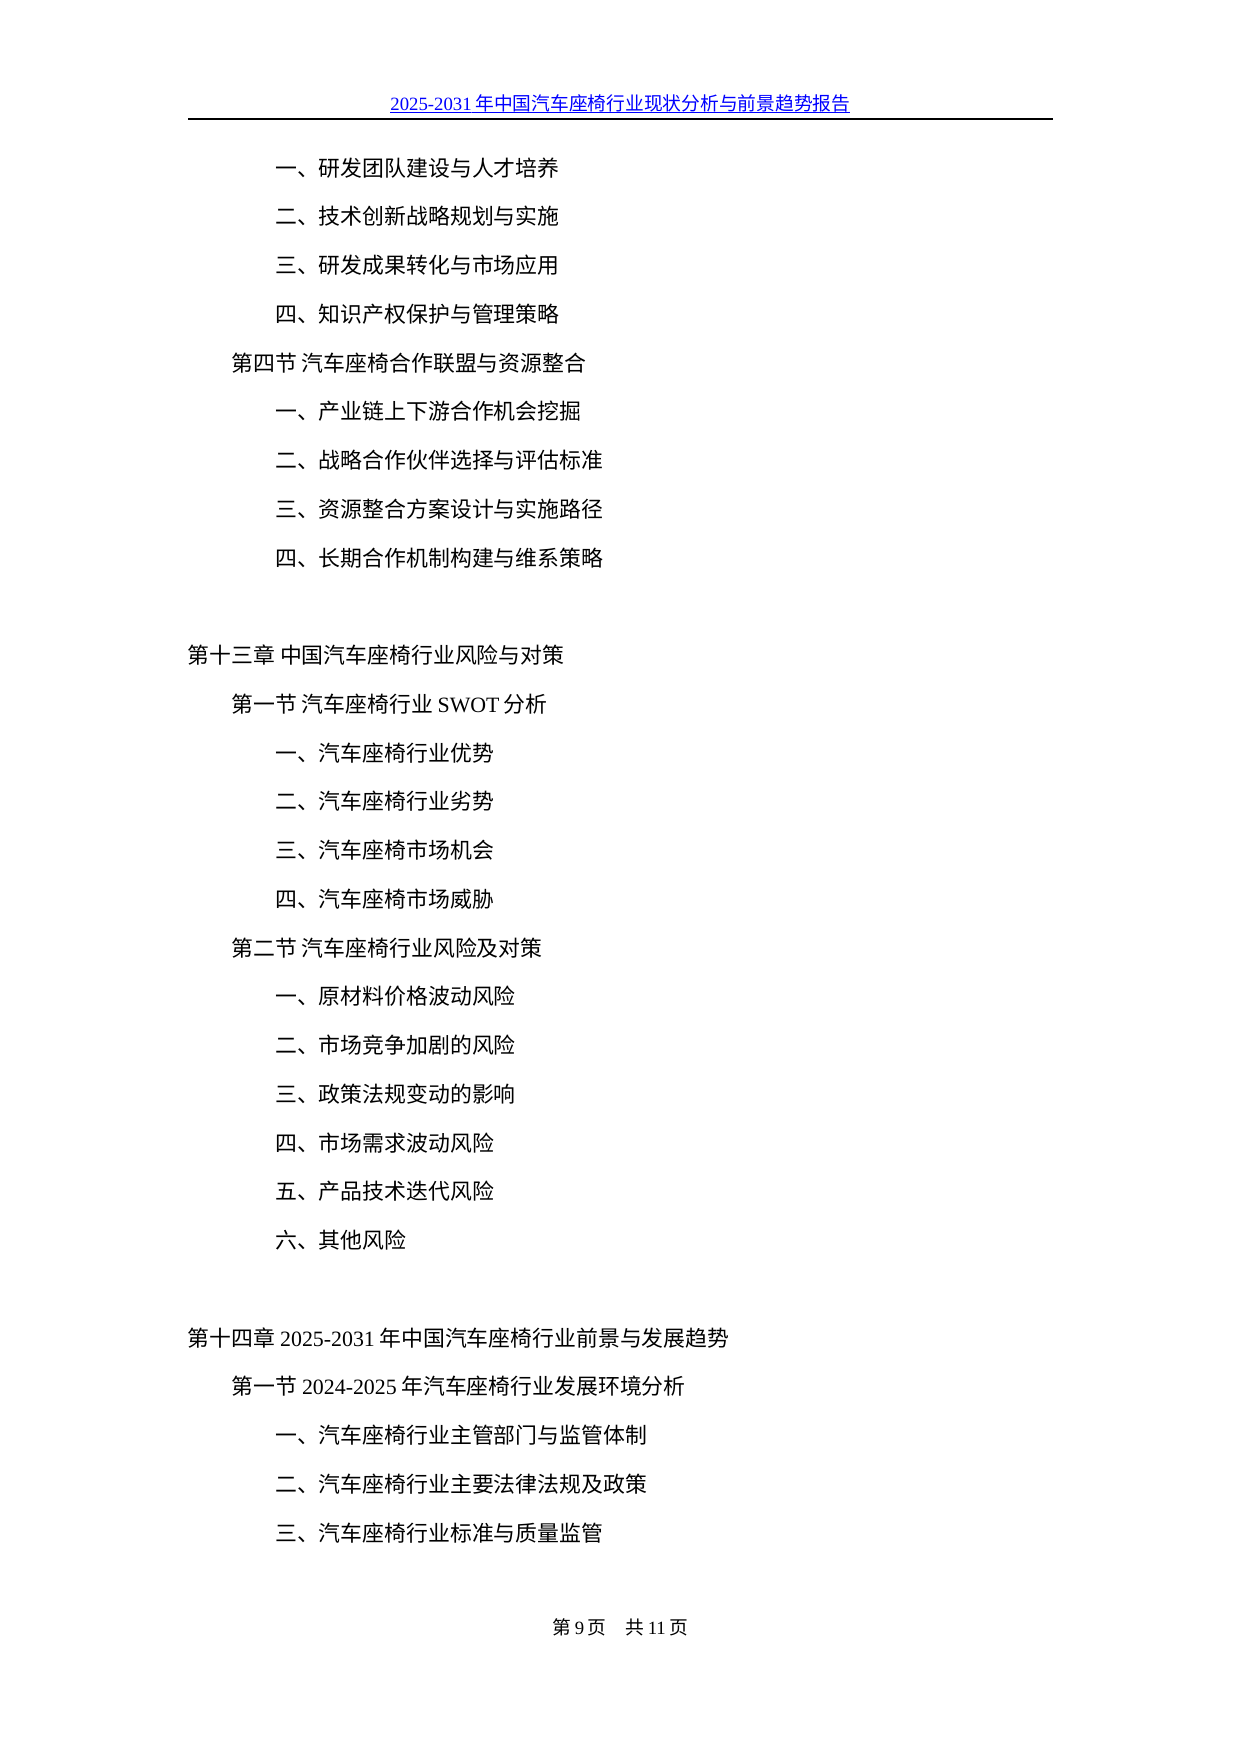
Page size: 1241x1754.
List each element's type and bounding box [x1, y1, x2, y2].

text [187, 150, 1053, 1548]
